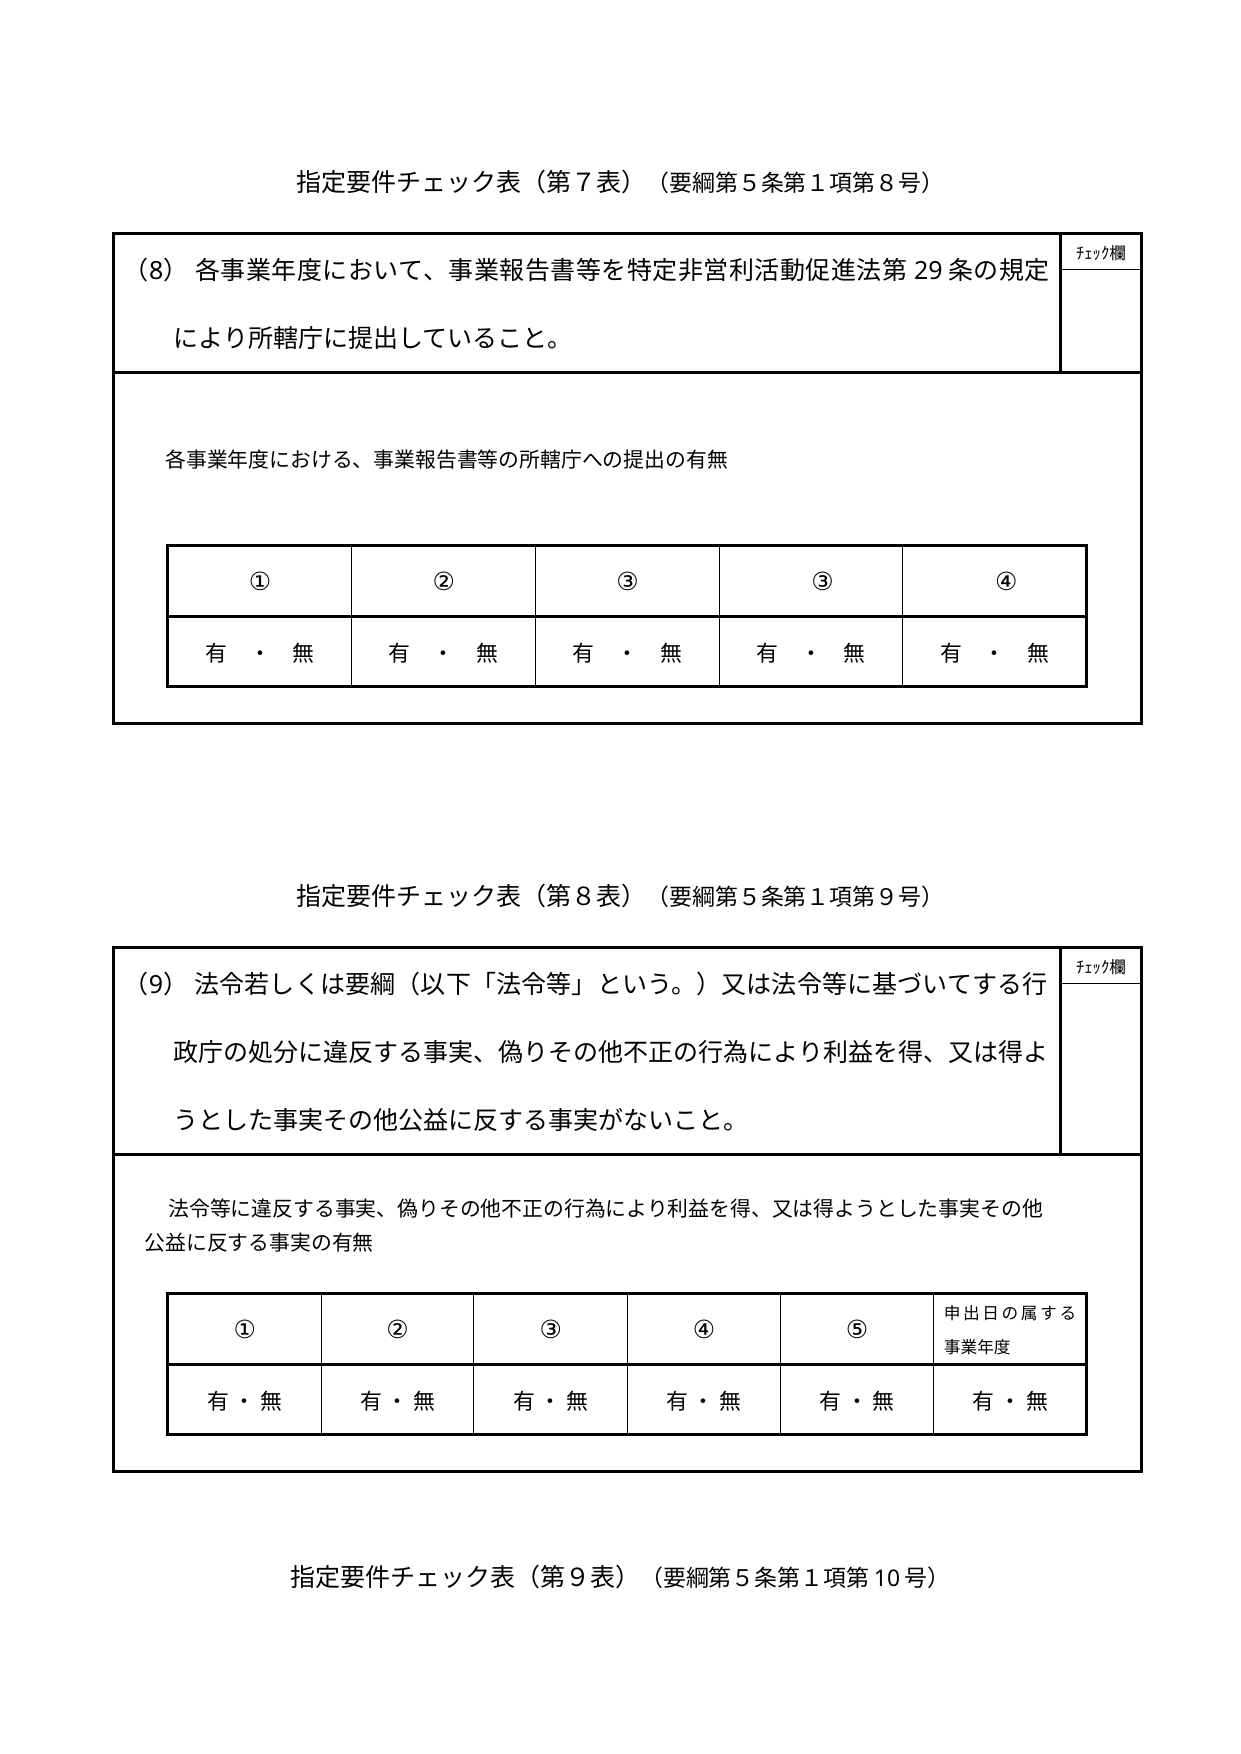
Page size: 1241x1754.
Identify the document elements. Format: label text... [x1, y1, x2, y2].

table_header ﾁｪｯｸ欄 [1062, 949, 1140, 983]
table_cell [1062, 270, 1140, 371]
table_header ﾁｪｯｸ欄 [1062, 235, 1140, 269]
text 指定要件チェック表（第８表）（要綱第５条第１項第９号） [112, 861, 1128, 929]
table_header （8） 各事業年度において、事業報告書等を特定非営利活動促進法第29条の規定により所轄庁に提出していること。 [115, 235, 1059, 371]
table_cell 各事業年度における、事業報告書等の所轄庁への提出の有無 [115, 374, 1140, 722]
table_header （9） 法令若しくは要綱（以下「法令等」という。）又は法令等に基づいてする行政庁の処分に違反する事実、偽りその他不正の行為により利益を得、又は得ようとした事実その他公益に反する事実がないこと。 [115, 949, 1059, 1153]
table_cell [1062, 984, 1140, 1153]
table_cell 法令等に違反する事実、偽りその他不正の行為により利益を得、又は得ようとした事実その他 公益に反する事実の有無 [115, 1156, 1140, 1470]
text 指定要件チェック表（第７表）（要綱第５条第１項第８号） [112, 147, 1128, 215]
text 指定要件チェック表（第９表）（要綱第５条第１項第10号） [112, 1541, 1128, 1609]
